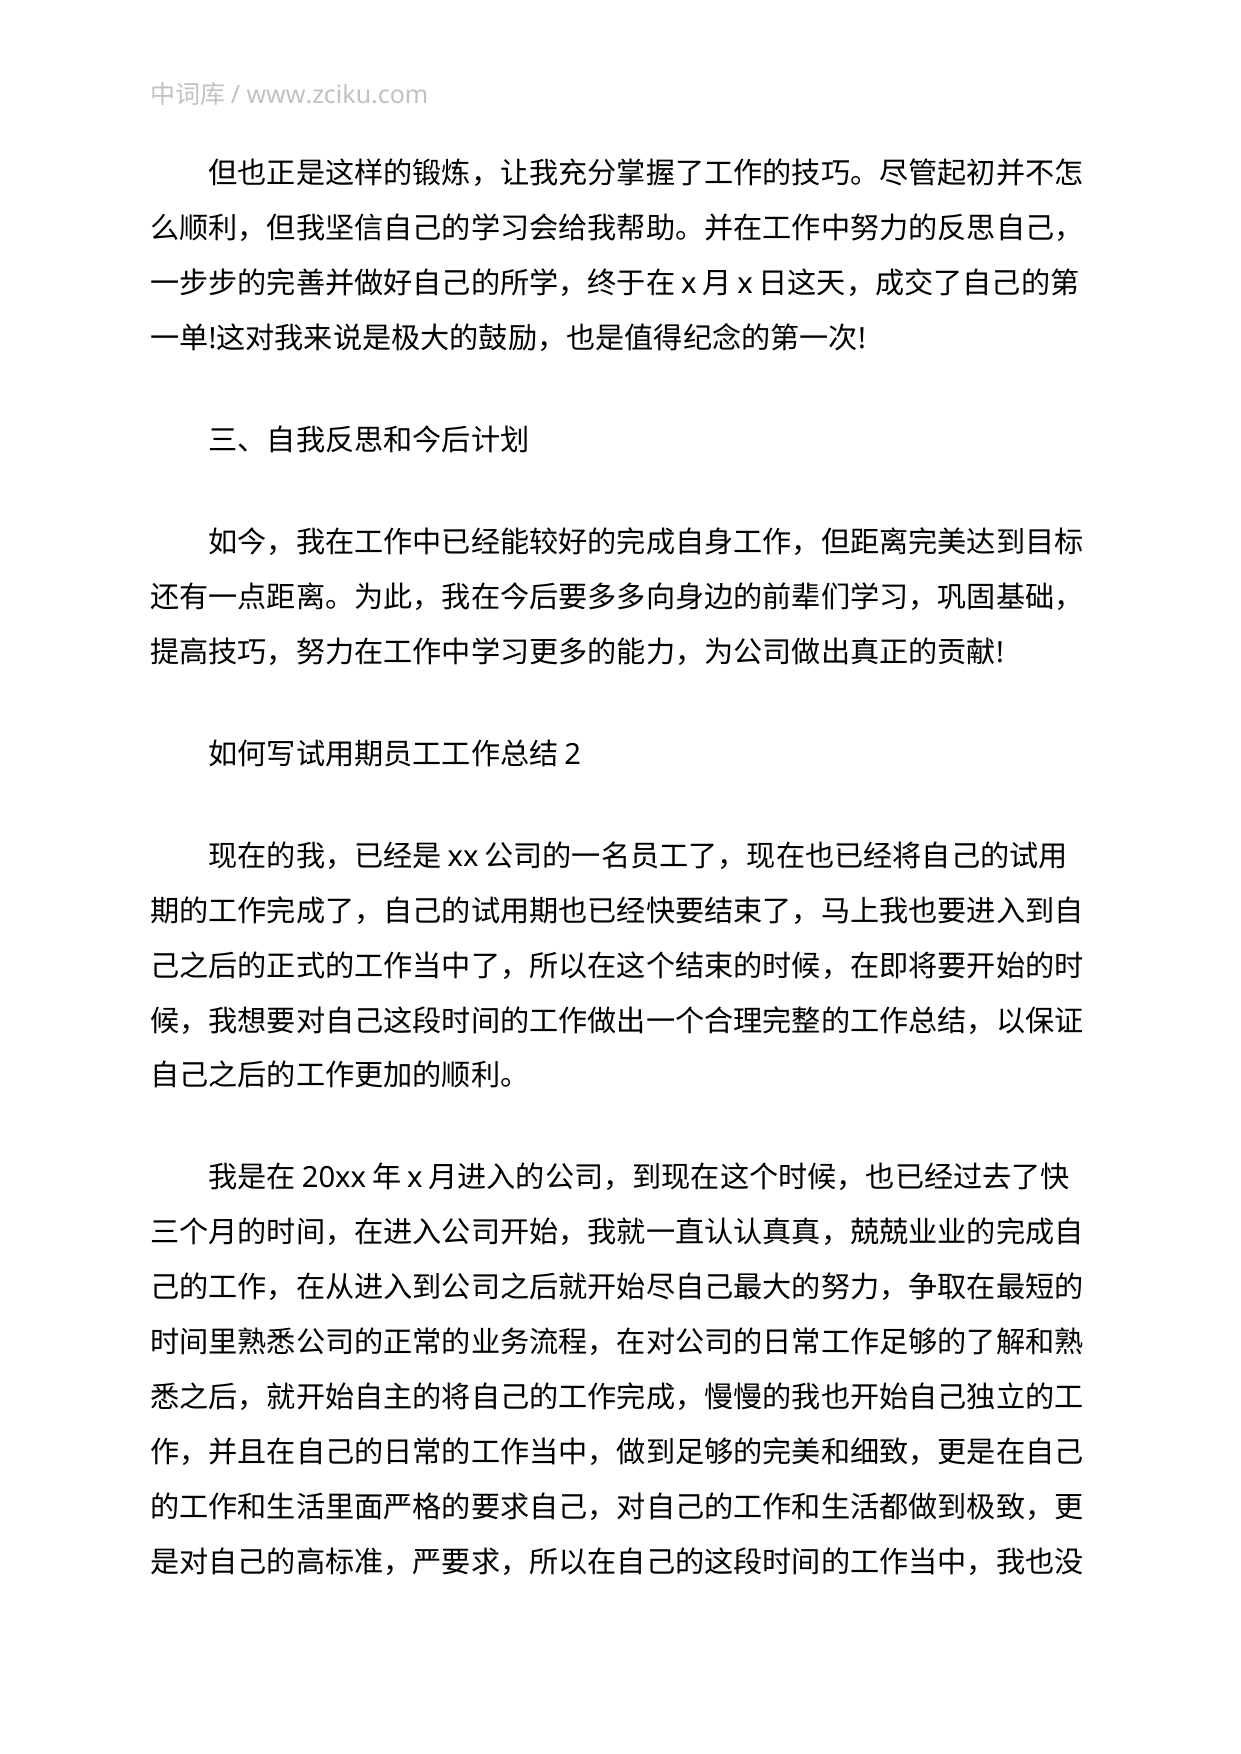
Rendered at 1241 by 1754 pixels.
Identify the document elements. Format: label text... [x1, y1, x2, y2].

text 如今，我在工作中已经能较好的完成自身工作，但距离完美达到目标还有一点距离。为此，我在今后要多多向身边的前辈们学习，巩固基础，提高技巧，努力在工作中学习更多的能力，为公司做出真正的贡献! [150, 518, 1090, 671]
text 三、自我反思和今后计划 [150, 417, 1090, 459]
text 现在的我，已经是xx公司的一名员工了，现在也已经将自己的试用期的工作完成了，自己的试用期也已经快要结束了，马上我也要进入到自己之后的正式的工作当中了，所以在这个结束的时候，在即将要开始的时候，我想要对自己这段时间的工作做出一个合理完整的工作总结，以保证自己之后的工作更加的顺利。 [150, 832, 1090, 1094]
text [150, 1154, 1090, 1580]
text 但也正是这样的锻炼，让我充分掌握了工作的技巧。尽管起初并不怎么顺利，但我坚信自己的学习会给我帮助。并在工作中努力的反思自己，一步步的完善并做好自己的所学，终于在x月x日这天，成交了自己的第一单!这对我来说是极大的鼓励，也是值得纪念的第一次! [150, 150, 1090, 357]
text 如何写试用期员工工作总结2 [150, 730, 1090, 773]
